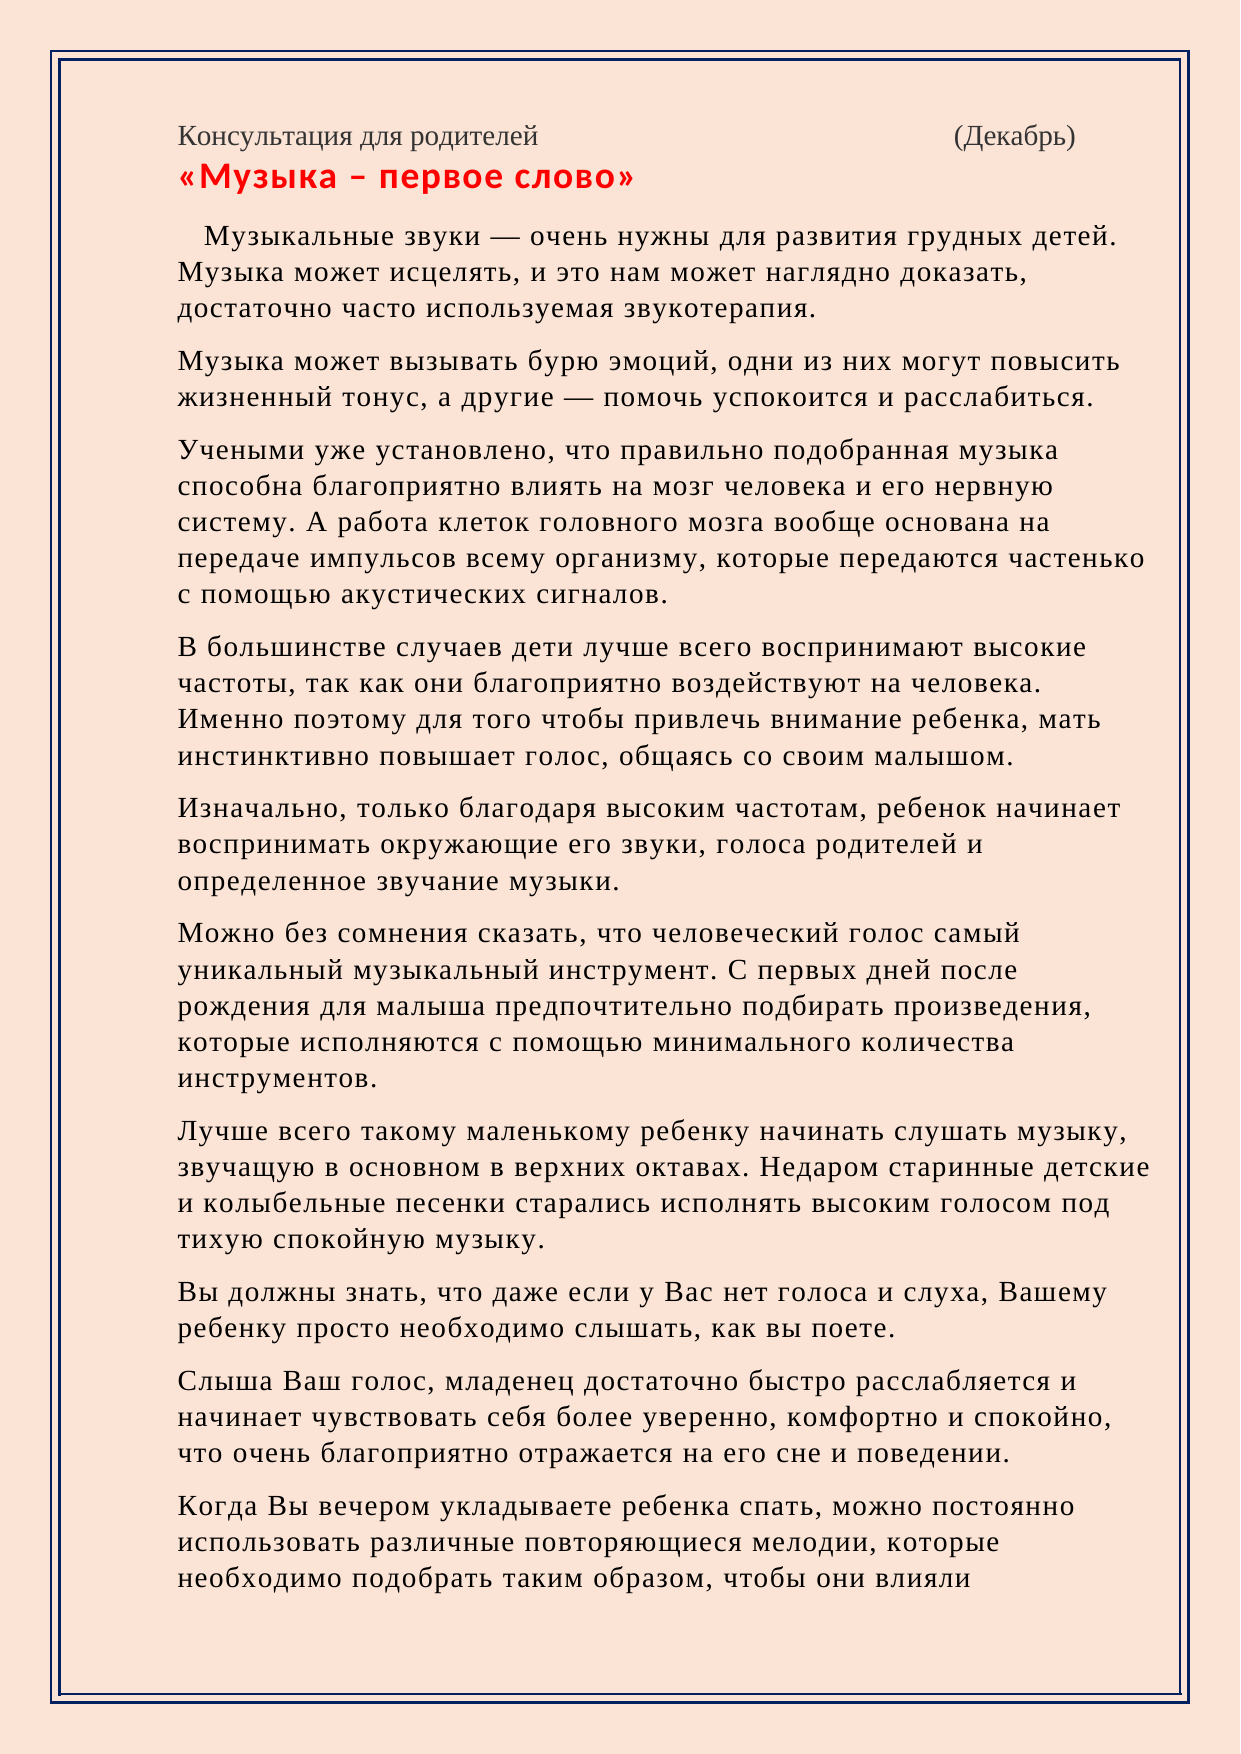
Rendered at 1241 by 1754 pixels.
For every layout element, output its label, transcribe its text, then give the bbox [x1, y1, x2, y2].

subtitle Вы должны знать, что даже если у Вас нет голоса и слуха, Вашему ребенку просто необходимо слышать, как вы поете. [177, 1274, 1152, 1344]
subtitle «Музыка – первое слово» [177, 152, 1152, 197]
subtitle Слыша Ваш голос, младенец достаточно быстро расслабляется и начинает чувствовать себя более уверенно, комфортно и спокойно, что очень благоприятно отражается на его сне и поведении. [177, 1363, 1152, 1469]
subtitle Изначально, только благодаря высоким частотам, ребенок начинает воспринимать окружающие его звуки, голоса родителей и определенное звучание музыки. [177, 791, 1152, 896]
subtitle Лучше всего такому маленькому ребенку начинать слушать музыку, звучащую в основном в верхних октавах. Недаром старинные детские и колыбельные песенки старались исполнять высоким голосом под тихую спокойную музыку. [177, 1113, 1152, 1255]
subtitle Можно без сомнения сказать, что человеческий голос самый уникальный музыкальный инструмент. С первых дней после рождения для малыша предпочтительно подбирать произведения, которые исполняются с помощью минимального количества инструментов. [177, 916, 1152, 1094]
subtitle Музыка может вызывать бурю эмоций, одни из них могут повысить жизненный тонус, а другие — помочь успокоится и расслабиться. [177, 343, 1152, 413]
subtitle Музыкальные звуки — очень нужны для развития грудных детей. Музыка может исцелять, и это нам может наглядно доказать, достаточно часто используемая звукотерапия. [177, 218, 1152, 324]
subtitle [177, 1488, 1152, 1594]
subtitle В большинстве случаев дети лучше всего воспринимают высокие частоты, так как они благоприятно воздействуют на человека. Именно поэтому для того чтобы привлечь внимание ребенка, мать инстинктивно повышает голос, общаясь со своим малышом. [177, 629, 1152, 771]
text Консультация для родителей (Декабрь) [177, 118, 1152, 152]
subtitle Учеными уже установлено, что правильно подобранная музыка способна благоприятно влиять на мозг человека и его нервную систему. А работа клеток головного мозга вообще основана на передаче импульсов всему организму, которые передаются частенько с помощью акустических сигналов. [177, 432, 1152, 610]
